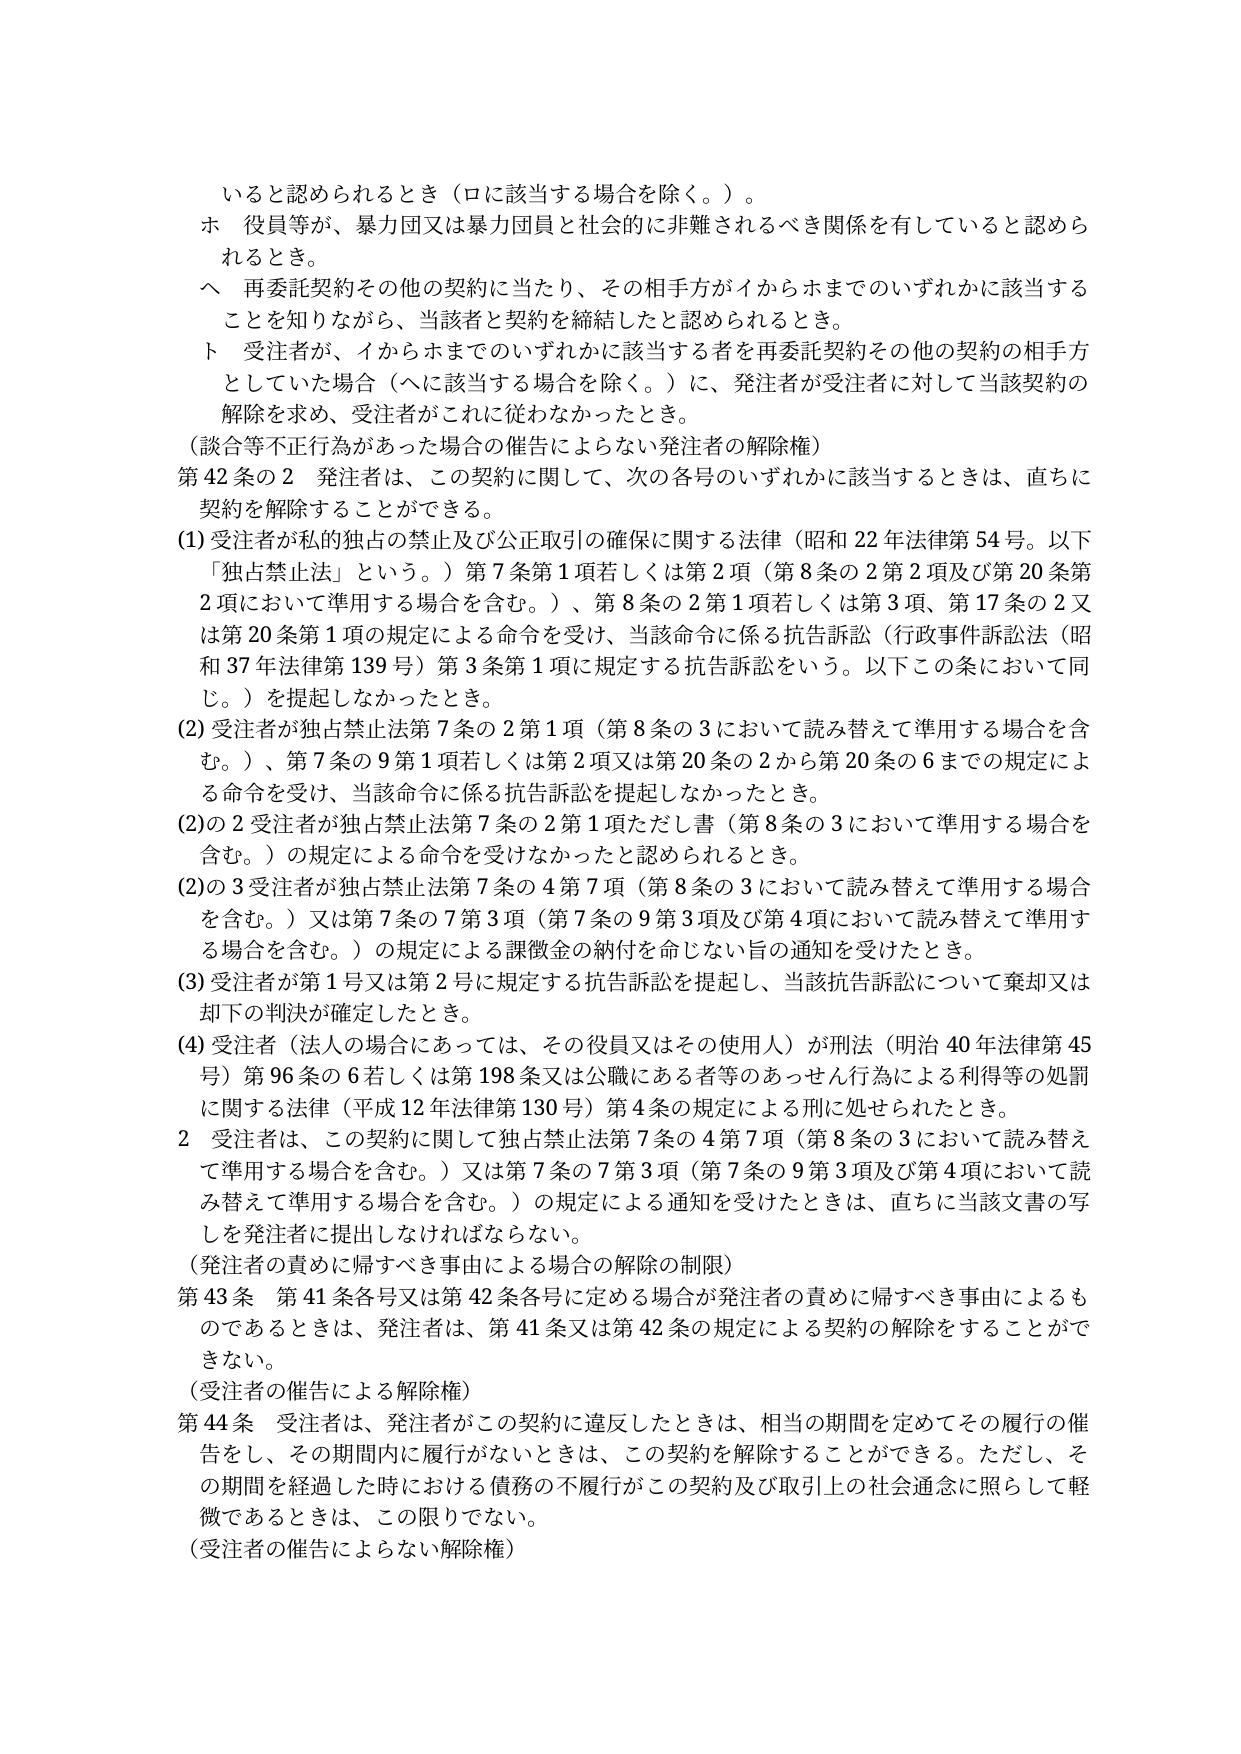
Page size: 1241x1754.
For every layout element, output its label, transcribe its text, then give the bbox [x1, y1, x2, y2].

text (3) 受注者が第1号又は第2号に規定する抗告訴訟を提起し、当該抗告訴訟について棄却又は却下の判決が確定したとき。 [177, 965, 1092, 1028]
text 第44条 受注者は、発注者がこの契約に違反したときは、相当の期間を定めてその履行の催告をし、その期間内に履行がないときは、この契約を解除することができる。ただし、その期間を経過した時における債務の不履行がこの契約及び取引上の社会通念に照らして軽微であるときは、この限りでない。 [177, 1406, 1092, 1532]
text （談合等不正行為があった場合の催告によらない発注者の解除権） [177, 429, 1092, 460]
text (2)の2 受注者が独占禁止法第7条の2第1項ただし書（第8条の3において準用する場合を含む。）の規定による命令を受けなかったと認められるとき。 [177, 807, 1092, 870]
text (2)の3受注者が独占禁止法第7条の4第7項（第8条の3において読み替えて準用する場合を含む。）又は第7条の7第3項（第7条の9第3項及び第4項において読み替えて準用する場合を含む。）の規定による課徴金の納付を命じない旨の通知を受けたとき。 [177, 870, 1092, 965]
text ト 受注者が、イからホまでのいずれかに該当する者を再委託契約その他の契約の相手方としていた場合（ヘに該当する場合を除く。）に、発注者が受注者に対して当該契約の解除を求め、受注者がこれに従わなかったとき。 [199, 334, 1092, 429]
text ホ 役員等が、暴力団又は暴力団員と社会的に非難されるべき関係を有していると認められるとき。 [199, 209, 1092, 272]
text 2 受注者は、この契約に関して独占禁止法第7条の4第7項（第8条の3において読み替えて準用する場合を含む。）又は第7条の7第3項（第7条の9第3項及び第4項において読み替えて準用する場合を含む。）の規定による通知を受けたときは、直ちに当該文書の写しを発注者に提出しなければならない。 [177, 1122, 1092, 1248]
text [199, 177, 1092, 209]
text （発注者の責めに帰すべき事由による場合の解除の制限） [177, 1248, 1092, 1280]
text （受注者の催告によらない解除権） [177, 1532, 1092, 1563]
text （受注者の催告による解除権） [177, 1374, 1092, 1406]
text ヘ 再委託契約その他の契約に当たり、その相手方がイからホまでのいずれかに該当することを知りながら、当該者と契約を締結したと認められるとき。 [199, 272, 1092, 334]
text (1) 受注者が私的独占の禁止及び公正取引の確保に関する法律（昭和22年法律第54号。以下「独占禁止法」という。）第7条第1項若しくは第2項（第8条の2第2項及び第20条第2項において準用する場合を含む。）、第8条の2第1項若しくは第3項、第17条の2又は第20条第1項の規定による命令を受け、当該命令に係る抗告訴訟（行政事件訴訟法（昭和37年法律第139号）第3条第1項に規定する抗告訴訟をいう。以下この条において同じ。）を提起しなかったとき。 [177, 523, 1092, 713]
text 第42条の2 発注者は、この契約に関して、次の各号のいずれかに該当するときは、直ちに契約を解除することができる。 [177, 460, 1092, 523]
text 第43条 第41条各号又は第42条各号に定める場合が発注者の責めに帰すべき事由によるものであるときは、発注者は、第41条又は第42条の規定による契約の解除をすることができない。 [177, 1280, 1092, 1374]
text (2) 受注者が独占禁止法第7条の2第1項（第8条の3において読み替えて準用する場合を含む。）、第7条の9第1項若しくは第2項又は第20条の2から第20条の6までの規定による命令を受け、当該命令に係る抗告訴訟を提起しなかったとき。 [177, 713, 1092, 807]
text (4) 受注者（法人の場合にあっては、その役員又はその使用人）が刑法（明治40年法律第45号）第96条の6若しくは第198条又は公職にある者等のあっせん行為による利得等の処罰に関する法律（平成12年法律第130号）第4条の規定による刑に処せられたとき。 [177, 1028, 1092, 1122]
